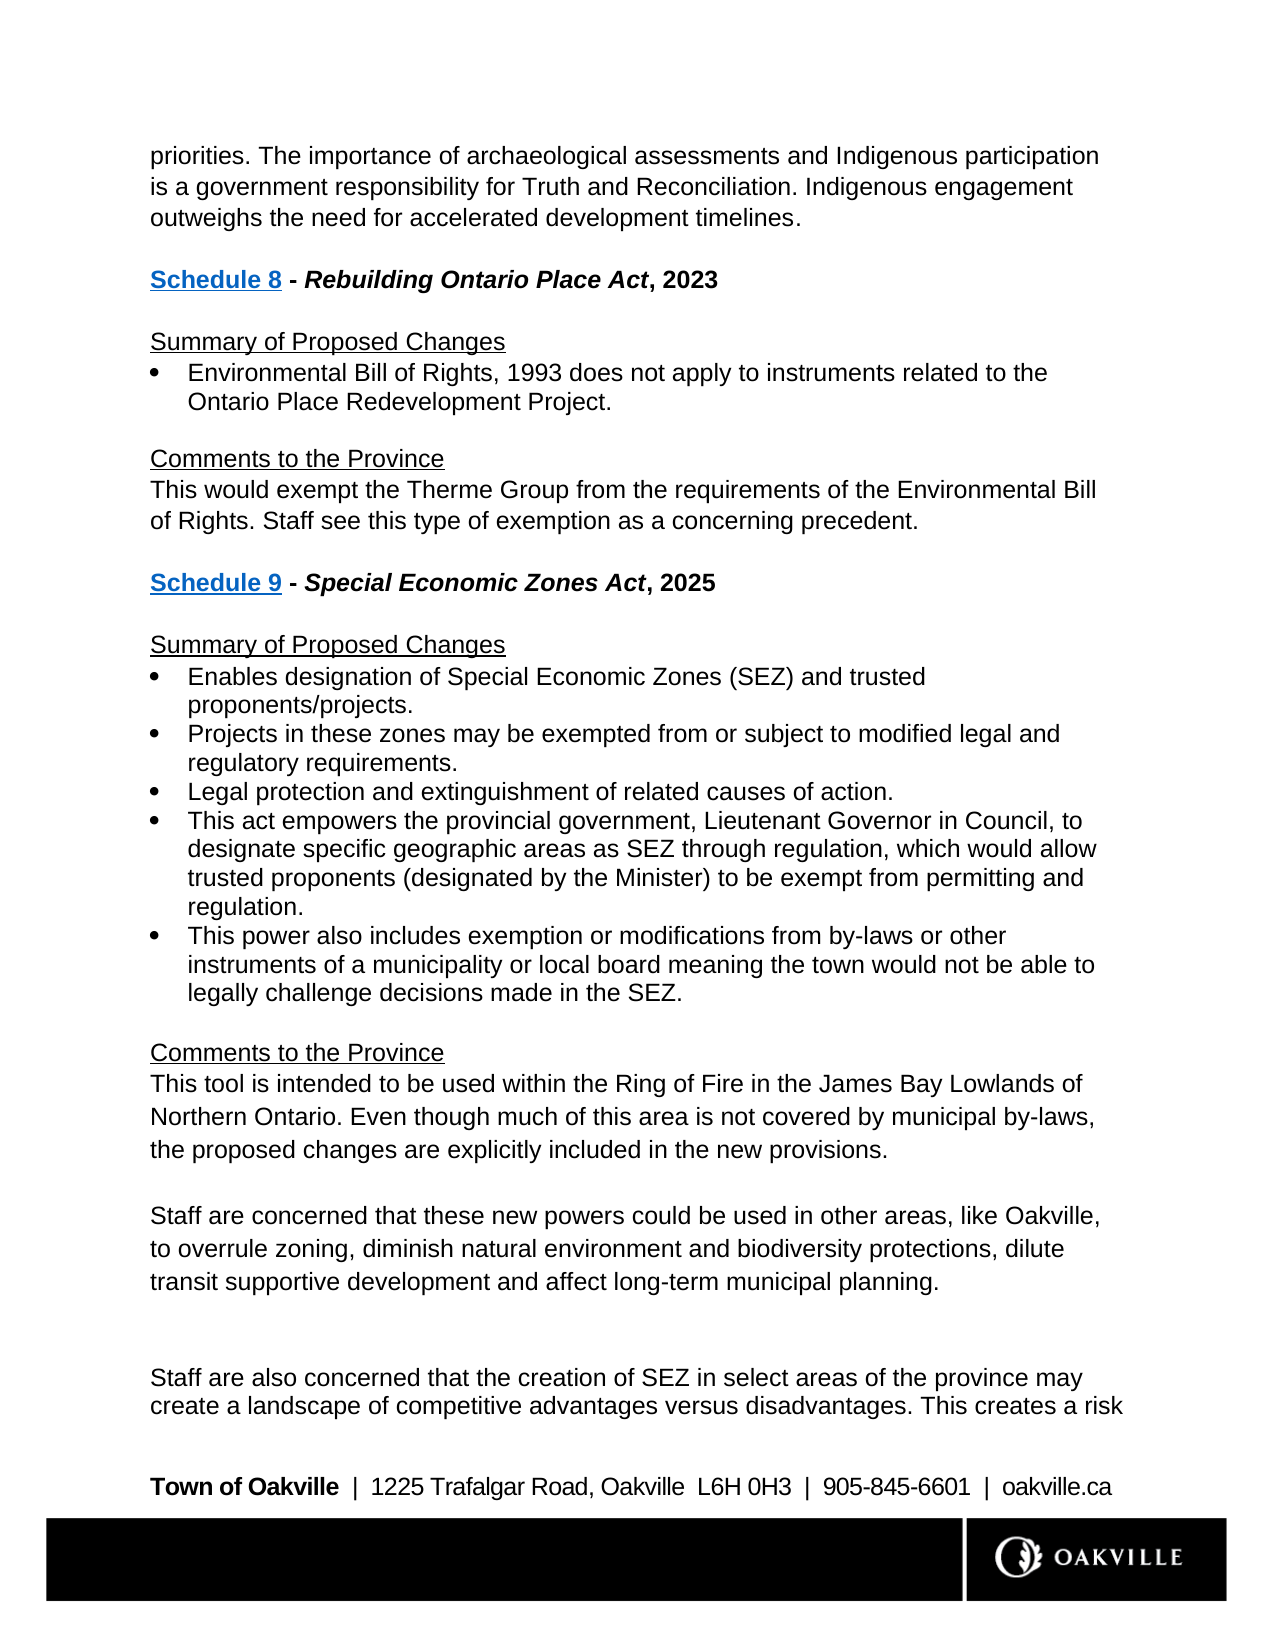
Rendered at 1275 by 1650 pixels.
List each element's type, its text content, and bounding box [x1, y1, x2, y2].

text Schedule 9 - Special Economic Zones Act, 2025 [150, 568, 1125, 597]
text Schedule 8 - Rebuilding Ontario Place Act, 2023 [150, 265, 1125, 293]
text Summary of Proposed Changes [150, 631, 1125, 659]
text Comments to the Province [150, 1038, 1125, 1067]
list Enables designation of Special Economic Zones (SEZ) and trusted proponents/projects. [150, 662, 1125, 719]
text This would exempt the Therme Group from the requirements of the Environmental Bill of Rights. Staff see this type of exemption as a concerning precedent. [150, 475, 1125, 535]
list Projects in these zones may be exempted from or subject to modified legal and regulatory requirements. [150, 719, 1125, 777]
picture [46, 1514, 1229, 1603]
list This act empowers the provincial government, Lieutenant Governor in Council, to designate specific geographic areas as SEZ through regulation, which would allow trusted proponents (designated by the Minister) to be exempt from permitting and regulation. [150, 806, 1125, 921]
text This tool is intended to be used within the Ring of Fire in the James Bay Lowlands of Northern Ontario. Even though much of this area is not covered by municipal by-laws, the proposed changes are explicitly included in the new provisions. [150, 1069, 1125, 1164]
list Legal protection and extinguishment of related causes of action. [150, 777, 1125, 806]
list This power also includes exemption or modifications from by-laws or other instruments of a municipality or local board meaning the town would not be able to legally challenge decisions made in the SEZ. [150, 921, 1125, 1007]
text Staff are concerned that these new powers could be used in other areas, like Oakville, to overrule zoning, diminish natural environment and biodiversity protections, dilute transit supportive development and affect long-term municipal planning. [150, 1201, 1125, 1296]
text Comments to the Province [150, 444, 1125, 473]
text Summary of Proposed Changes [150, 327, 1125, 356]
list Environmental Bill of Rights, 1993 does not apply to instruments related to the Ontario Place Redevelopment Project. [150, 358, 1125, 416]
